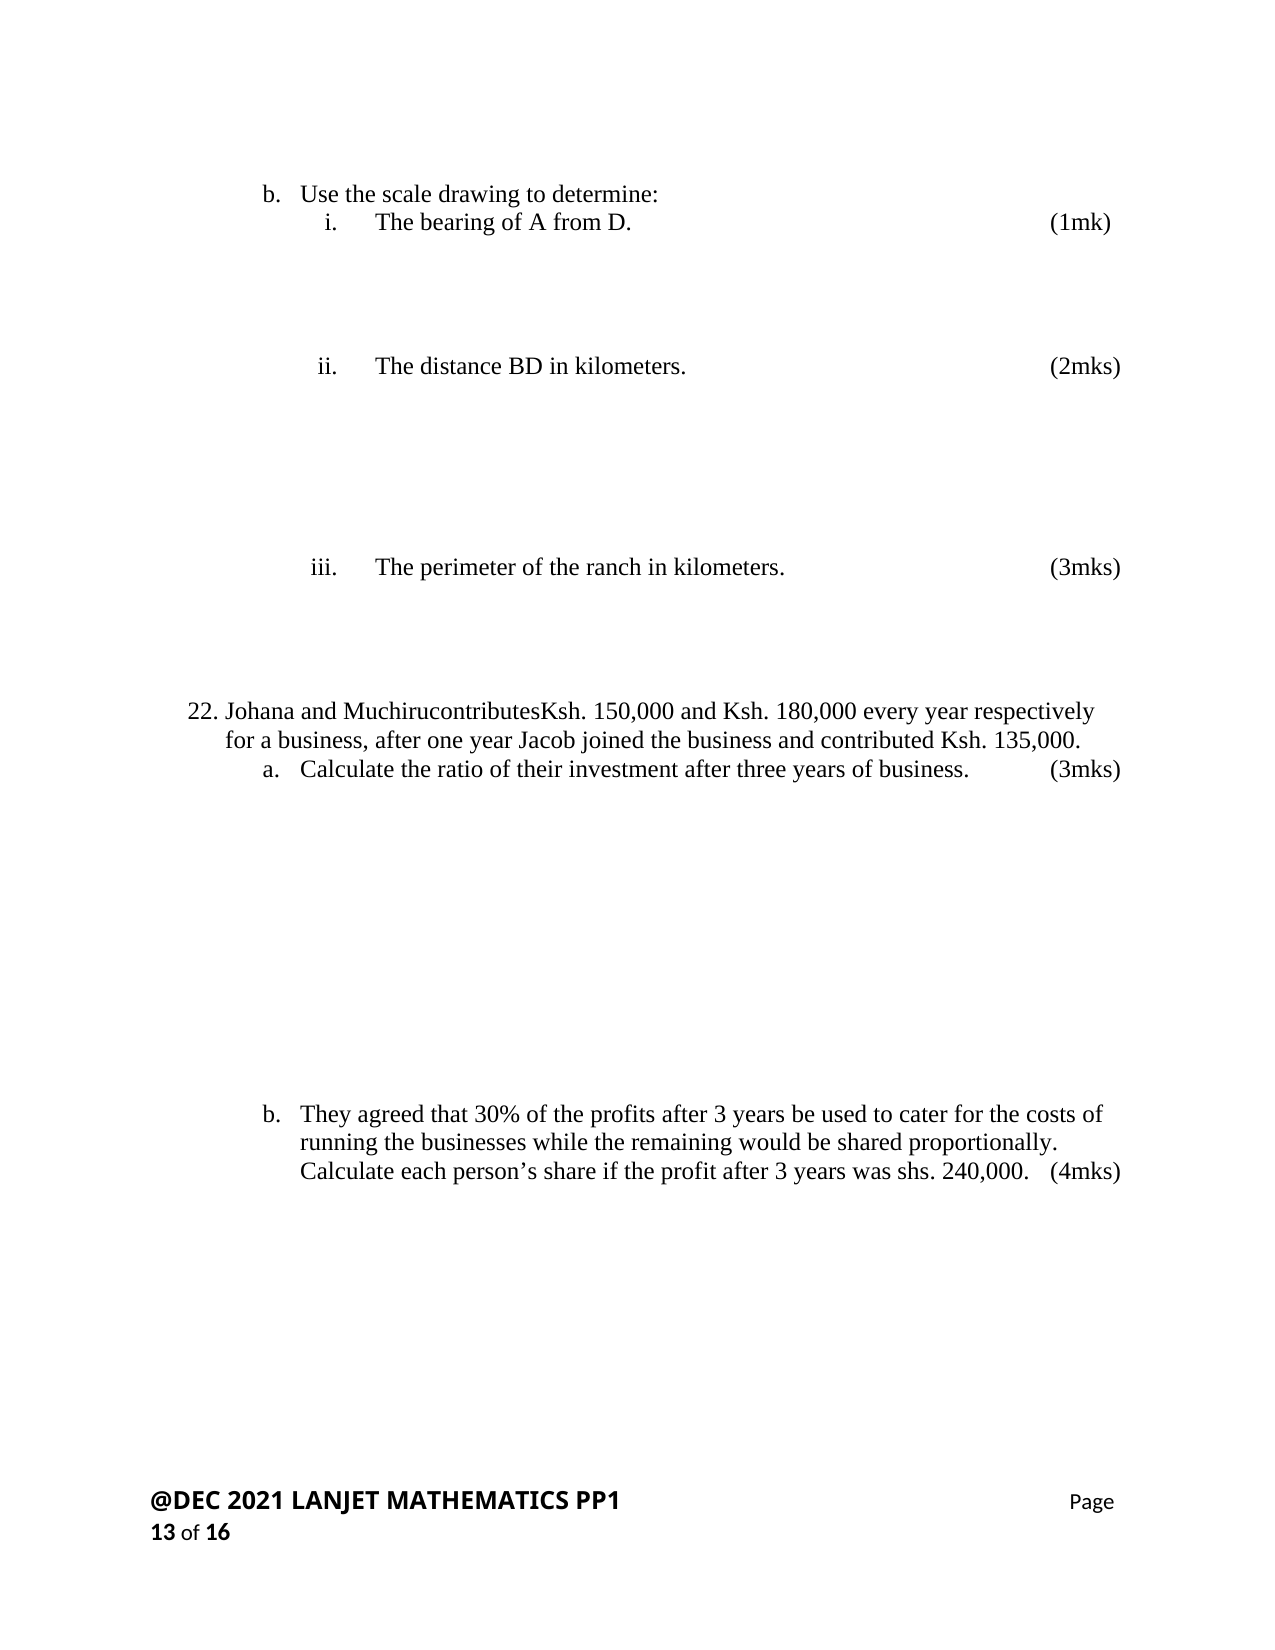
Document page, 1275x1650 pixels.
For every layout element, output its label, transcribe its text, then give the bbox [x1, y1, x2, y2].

list Johana and MuchirucontributesKsh. 150,000 and Ksh. 180,000 every year respectively for a business, after one year Jacob joined the business and contributed Ksh. 135,000. [187, 696, 1125, 754]
list The perimeter of the ranch in kilometers. (3mks) [337, 552, 1125, 581]
list Use the scale drawing to determine: [262, 179, 1125, 207]
list Calculate the ratio of their investment after three years of business. (3mks) [262, 754, 1125, 782]
list They agreed that 30% of the profits after 3 years be used to cater for the costs of running the businesses while the remaining would be shared proportionally. Calculate each person’s share if the profit after 3 years was shs. 240,000. (4mks) [262, 1099, 1125, 1185]
list The distance BD in kilometers. (2mks) [337, 351, 1125, 380]
list The bearing of A from D. (1mk) [337, 207, 1125, 236]
